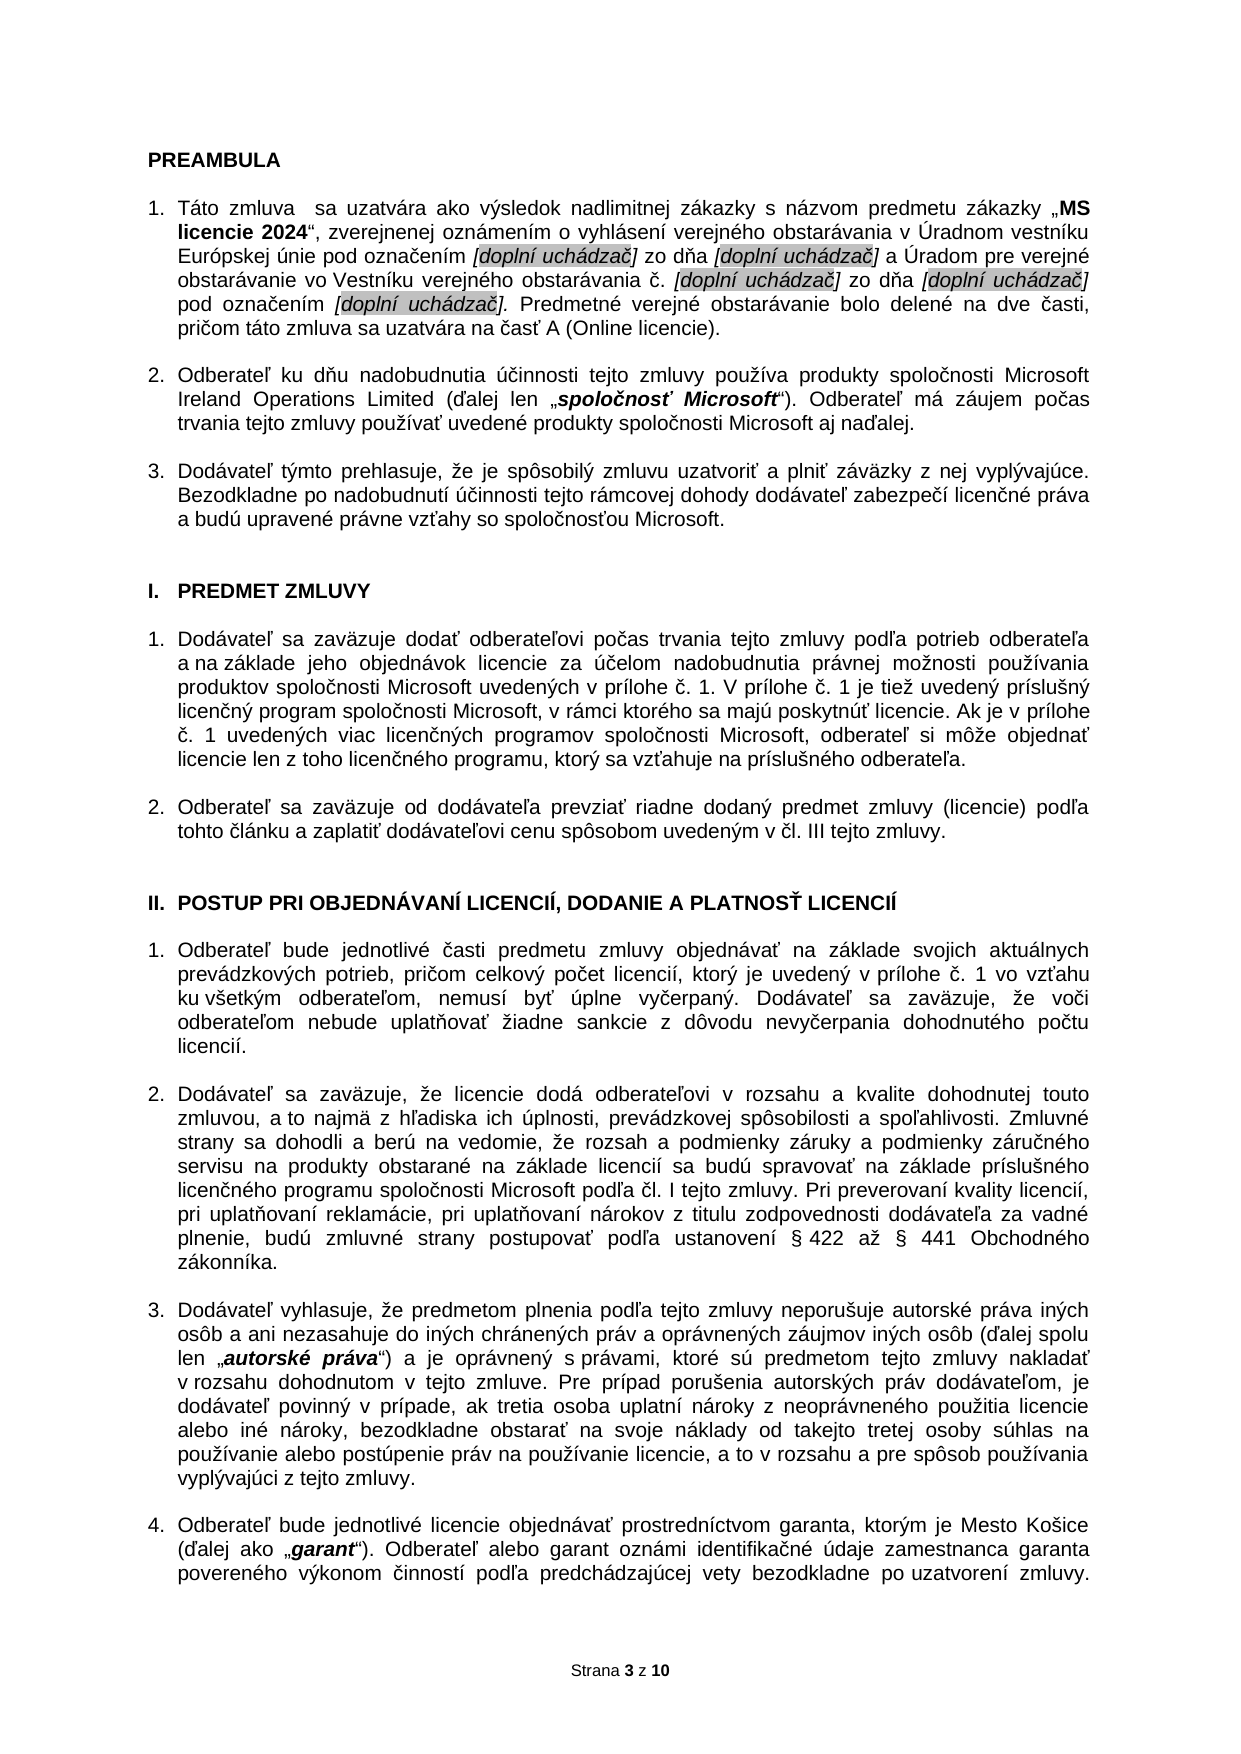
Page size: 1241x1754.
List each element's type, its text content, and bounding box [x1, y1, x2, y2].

list PREDMET ZMLUVY [148, 579, 1090, 603]
list Dodávateľ týmto prehlasuje, že je spôsobilý zmluvu uzatvoriť a plniť záväzky z nej vyplývajúce. Bezodkladne po nadobudnutí účinnosti tejto rámcovej dohody dodávateľ zabezpečí licenčné práva a budú upravené právne vzťahy so spoločnosťou Microsoft. [148, 459, 1090, 531]
list Odberateľ sa zaväzuje od dodávateľa prevziať riadne dodaný predmet zmluvy (licencie) podľa tohto článku a zaplatiť dodávateľovi cenu spôsobom uvedeným v čl. III tejto zmluvy. [148, 794, 1090, 842]
list Táto zmluva sa uzatvára ako výsledok nadlimitnej zákazky s názvom predmetu zákazky „MS licencie 2024“, zverejnenej oznámením o vyhlásení verejného obstarávania v Úradnom vestníku Európskej únie pod označením [doplní uchádzač] zo dňa [doplní uchádzač] a Úradom pre verejné obstarávanie vo Vestníku verejného obstarávania č. [doplní uchádzač] zo dňa [doplní uchádzač] pod označením [doplní uchádzač]. Predmetné verejné obstarávanie bolo delené na dve časti, pričom táto zmluva sa uzatvára na časť A (Online licencie). [148, 196, 1090, 339]
list Dodávateľ vyhlasuje, že predmetom plnenia podľa tejto zmluvy neporušuje autorské práva iných osôb a ani nezasahuje do iných chránených práv a oprávnených záujmov iných osôb (ďalej spolu len „autorské práva“) a je oprávnený s právami, ktoré sú predmetom tejto zmluvy nakladať v rozsahu dohodnutom v tejto zmluve. Pre prípad porušenia autorských práv dodávateľom, je dodávateľ povinný v prípade, ak tretia osoba uplatní nároky z neoprávneného použitia licencie alebo iné nároky, bezodkladne obstarať na svoje náklady od takejto tretej osoby súhlas na používanie alebo postúpenie práv na používanie licencie, a to v rozsahu a pre spôsob používania vyplývajúci z tejto zmluvy. [148, 1298, 1090, 1489]
list Odberateľ ku dňu nadobudnutia účinnosti tejto zmluvy používa produkty spoločnosti Microsoft Ireland Operations Limited (ďalej len „spoločnosť Microsoft“). Odberateľ má záujem počas trvania tejto zmluvy používať uvedené produkty spoločnosti Microsoft aj naďalej. [148, 363, 1090, 435]
list Odberateľ bude jednotlivé časti predmetu zmluvy objednávať na základe svojich aktuálnych prevádzkových potrieb, pričom celkový počet licencií, ktorý je uvedený v prílohe č. 1 vo vzťahu ku všetkým odberateľom, nemusí byť úplne vyčerpaný. Dodávateľ sa zaväzuje, že voči odberateľom nebude uplatňovať žiadne sankcie z dôvodu nevyčerpania dohodnutého počtu licencií. [148, 938, 1090, 1058]
list Dodávateľ sa zaväzuje, že licencie dodá odberateľovi v rozsahu a kvalite dohodnutej touto zmluvou, a to najmä z hľadiska ich úplnosti, prevádzkovej spôsobilosti a spoľahlivosti. Zmluvné strany sa dohodli a berú na vedomie, že rozsah a podmienky záruky a podmienky záručného servisu na produkty obstarané na základe licencií sa budú spravovať na základe príslušného licenčného programu spoločnosti Microsoft podľa čl. I tejto zmluvy. Pri preverovaní kvality licencií, pri uplatňovaní reklamácie, pri uplatňovaní nárokov z titulu zodpovednosti dodávateľa za vadné plnenie, budú zmluvné strany postupovať podľa ustanovení § 422 až § 441 Obchodného zákonníka. [148, 1082, 1090, 1274]
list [148, 1513, 1090, 1585]
text PREAMBULA [148, 148, 1090, 172]
list Dodávateľ sa zaväzuje dodať odberateľovi počas trvania tejto zmluvy podľa potrieb odberateľa a na základe jeho objednávok licencie za účelom nadobudnutia právnej možnosti používania produktov spoločnosti Microsoft uvedených v prílohe č. 1. V prílohe č. 1 je tiež uvedený príslušný licenčný program spoločnosti Microsoft, v rámci ktorého sa majú poskytnúť licencie. Ak je v prílohe č. 1 uvedených viac licenčných programov spoločnosti Microsoft, odberateľ si môže objednať licencie len z toho licenčného programu, ktorý sa vzťahuje na príslušného odberateľa. [148, 627, 1090, 771]
list POSTUP PRI OBJEDNÁVANÍ LICENCIÍ, DODANIE A PLATNOSŤ LICENCIÍ [148, 890, 1090, 914]
